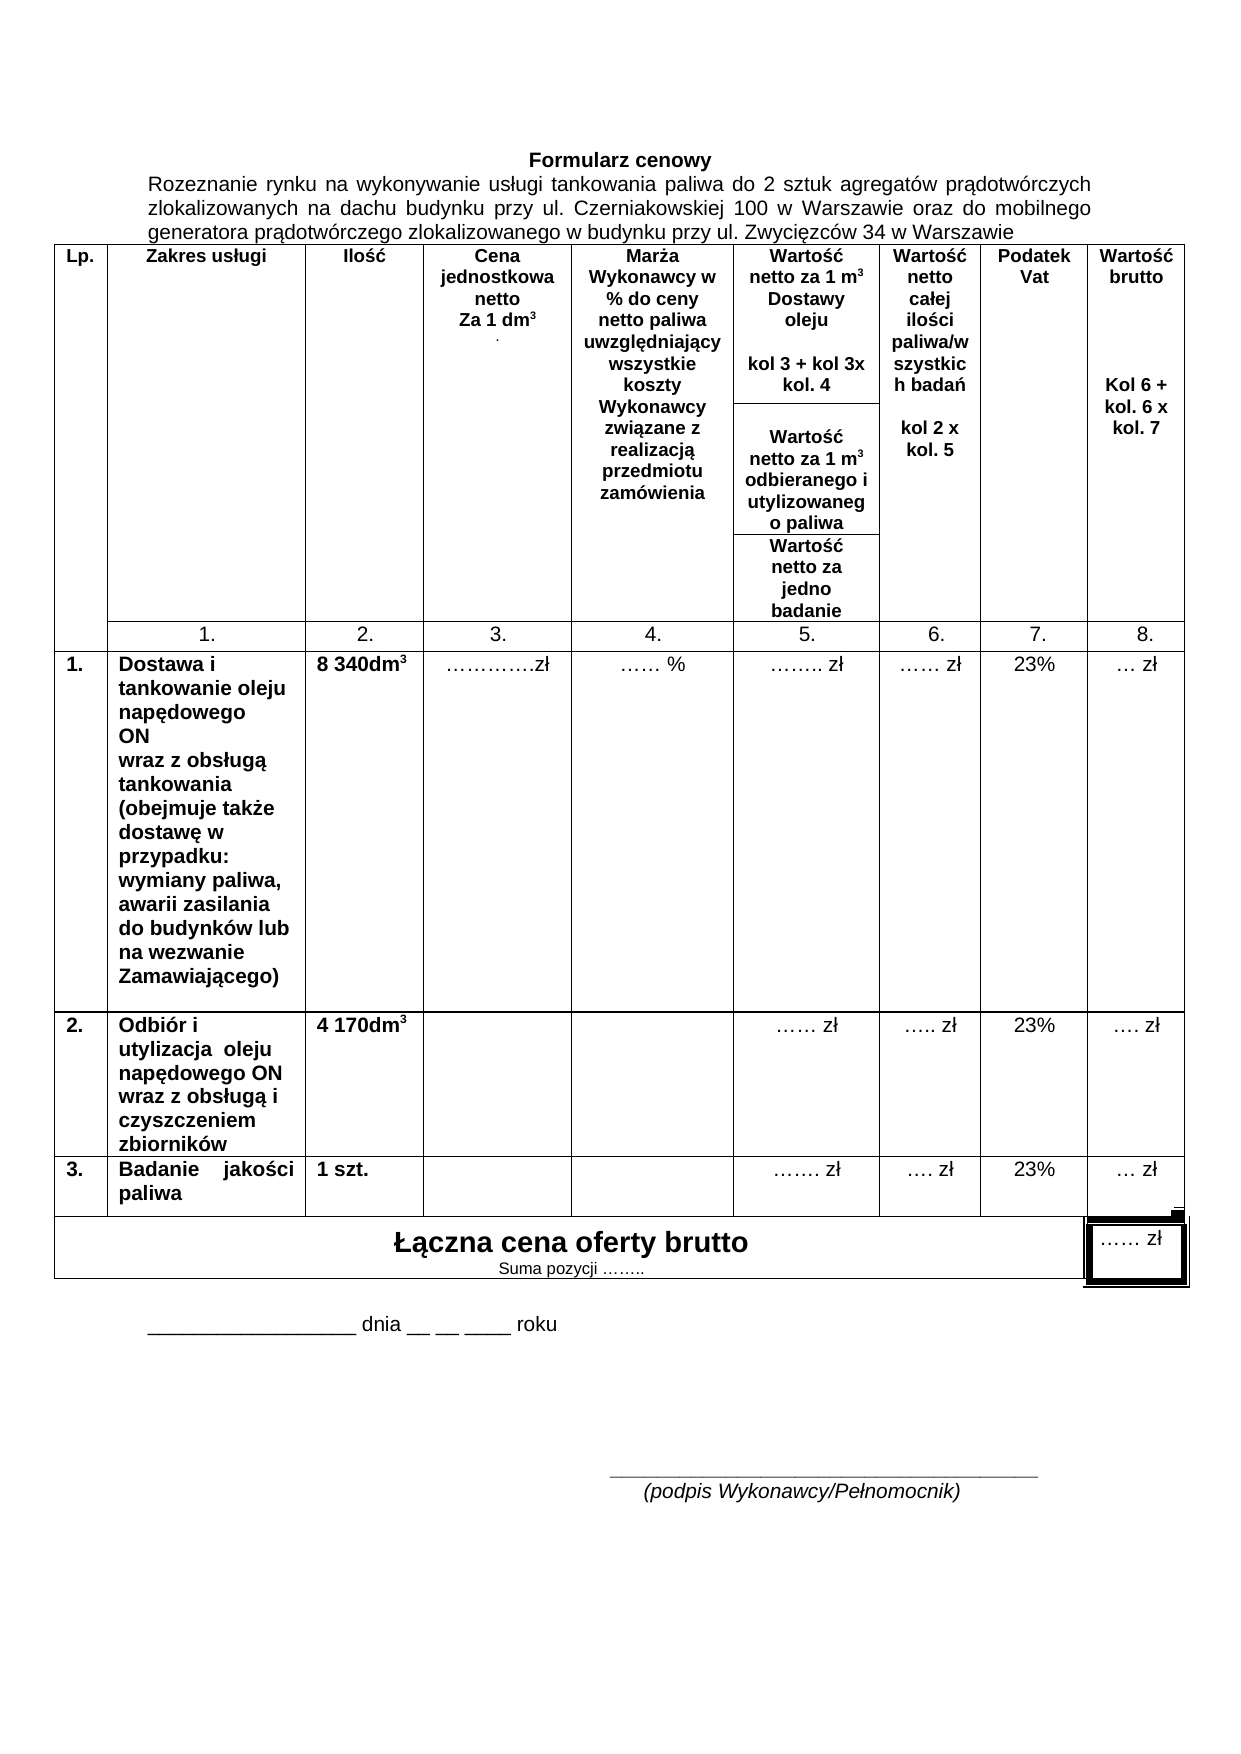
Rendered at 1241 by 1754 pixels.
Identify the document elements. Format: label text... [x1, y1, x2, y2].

table_cell …… zł [734, 1013, 879, 1156]
table_cell ……. zł [734, 1157, 879, 1216]
table_cell Odbiór i utylizacja oleju napędowego ON wraz z obsługą i czyszczeniem zbiorników [108, 1013, 305, 1156]
table_cell … zł [1088, 652, 1184, 1011]
table_header Zakres usługi [108, 245, 305, 621]
table_cell 23% [981, 652, 1087, 1011]
table_cell ….. zł [880, 1013, 980, 1156]
table_cell Wartość netto za 1 m3 odbieranego i utylizowanego paliwa [734, 404, 879, 534]
table_header Marża Wykonawcy w % do ceny netto paliwa uwzględniający wszystkie koszty Wykonawcy związane z realizacją przedmiotu zamówienia [572, 245, 733, 621]
text __________________ dnia __ __ ____ roku [148, 1312, 1093, 1336]
table_header Wartość netto całej ilości paliwa/wszystkich badań kol 2 x kol. 5 [880, 245, 980, 621]
table_cell [572, 1157, 733, 1216]
table_cell 2. [55, 1013, 107, 1156]
table_cell Wartość netto za jedno badanie [734, 535, 879, 621]
table_cell [424, 622, 571, 651]
table_cell …… % [572, 652, 733, 1011]
table_header Wartość netto za 1 m3 Dostawy oleju kol 3 + kol 3x kol. 4 [734, 245, 879, 403]
table_cell 1. [55, 652, 107, 1011]
table_cell [424, 1013, 571, 1156]
table_cell [1088, 622, 1184, 651]
table_cell [572, 1013, 733, 1156]
table_header Lp. [55, 245, 107, 651]
table_cell [424, 1157, 571, 1216]
table_cell 23% [981, 1157, 1087, 1216]
table_cell [880, 622, 980, 651]
table_header Ilość [306, 245, 423, 621]
text Formularz cenowy [148, 148, 1093, 172]
table_cell 3. [55, 1157, 107, 1216]
table_cell … zł [1088, 1157, 1184, 1216]
table_cell [108, 622, 305, 651]
text (podpis Wykonawcy/Pełnomocnik) [148, 1479, 1093, 1503]
table_cell Dostawa i tankowanie oleju napędowego ON wraz z obsługą tankowania (obejmuje także dostawę w przypadku: wymiany paliwa, awarii zasilania do budynków lub na wezwanie Zamawiającego) [108, 652, 305, 1011]
table_cell [734, 622, 879, 651]
table_cell …. zł [880, 1157, 980, 1216]
table_cell Badanie jakości paliwa [108, 1157, 305, 1216]
table_cell [981, 622, 1087, 651]
table_cell …… zł [880, 652, 980, 1011]
table_cell ………….zł [424, 652, 571, 1011]
table_header Podatek Vat [981, 245, 1087, 621]
table_cell 23% [981, 1013, 1087, 1156]
table_cell …….. zł [734, 652, 879, 1011]
table_cell Łączna cena oferty brutto Suma pozycji …….. [55, 1217, 1083, 1278]
table_header Cena jednostkowa netto Za 1 dm3 . [424, 245, 571, 621]
table_cell …. zł [1088, 1013, 1184, 1156]
table_cell 1 szt. [306, 1157, 423, 1216]
table_header Wartość brutto Kol 6 + kol. 6 x kol. 7 [1088, 245, 1184, 621]
table_cell [306, 622, 423, 651]
table_cell 8 340dm3 [306, 652, 423, 1011]
table_cell …… zł [1093, 1226, 1181, 1278]
table_cell 4 170dm3 [306, 1013, 423, 1156]
text Rozeznanie rynku na wykonywanie usługi tankowania paliwa do 2 sztuk agregatów prądotwórczych zlokalizowanych na dachu budynku przy ul. Czerniakowskiej 100 w Warszawie oraz do mobilnego generatora prądotwórczego zlokalizowanego w budynku przy ul. Zwycięzców 34 w Warszawie [148, 172, 1093, 243]
table_cell [572, 622, 733, 651]
text _____________________________________ [148, 1455, 1093, 1479]
